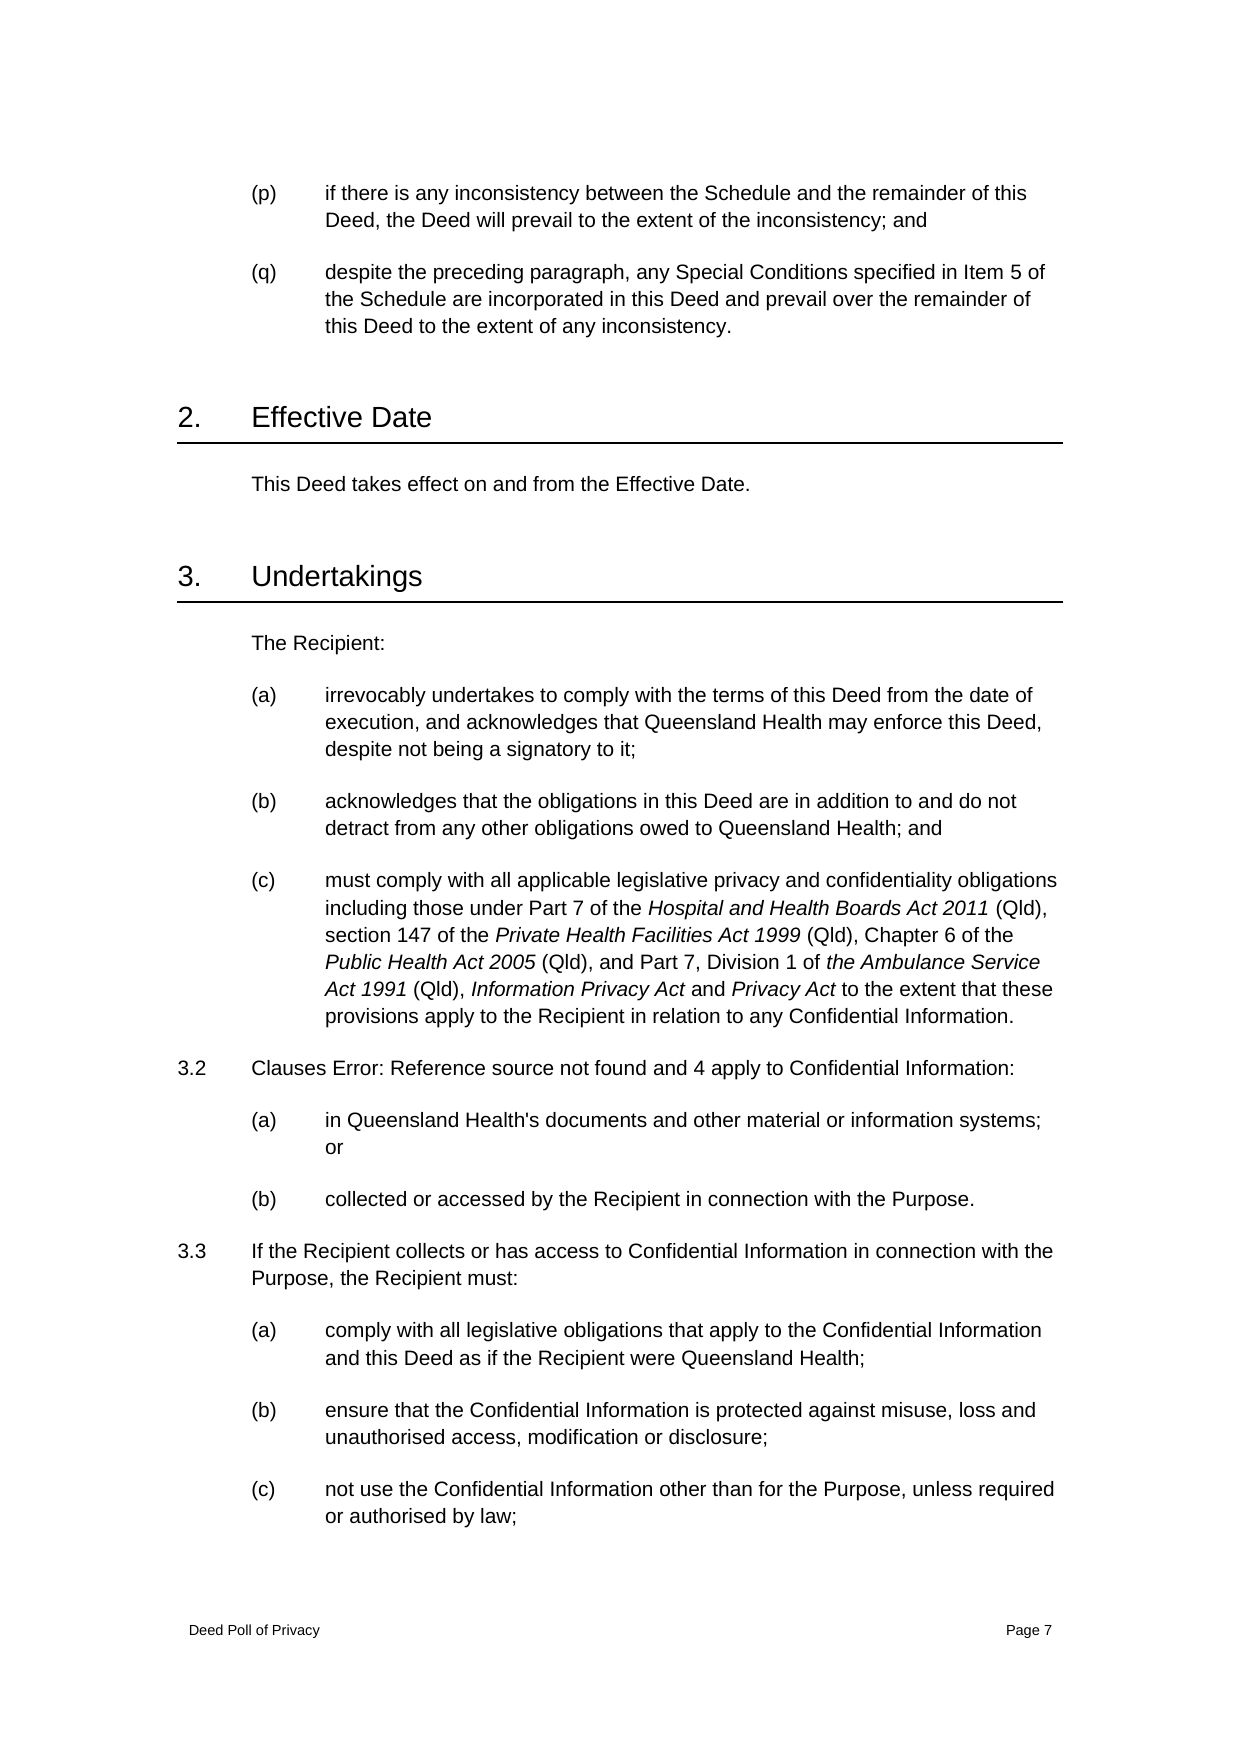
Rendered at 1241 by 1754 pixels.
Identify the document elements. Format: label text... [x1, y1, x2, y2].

text in Queensland Health's documents and other material or information systems; or [251, 1105, 1063, 1159]
text collected or accessed by the Recipient in connection with the Purpose. [251, 1184, 1063, 1211]
text irrevocably undertakes to comply with the terms of this Deed from the date of execution, and acknowledges that Queensland Health may enforce this Deed, despite not being a signatory to it; [251, 680, 1063, 761]
text comply with all legislative obligations that apply to the Confidential Information and this Deed as if the Recipient were Queensland Health; [251, 1315, 1063, 1369]
text must comply with all applicable legislative privacy and confidentiality obligations including those under Part 7 of the Hospital and Health Boards Act 2011 (Qld), section 147 of the Private Health Facilities Act 1999 (Qld), Chapter 6 of the Public Health Act 2005 (Qld), and Part 7, Division 1 of the Ambulance Service Act 1991 (Qld), Information Privacy Act and Privacy Act to the extent that these provisions apply to the Recipient in relation to any Confidential Information. [251, 865, 1063, 1028]
text ensure that the Confidential Information is protected against misuse, loss and unauthorised access, modification or disclosure; [251, 1394, 1063, 1448]
text Undertakings [177, 559, 1063, 601]
text If the Recipient collects or has access to Confidential Information in connection with the Purpose, the Recipient must: [177, 1236, 1063, 1290]
text The Recipient: [251, 628, 1063, 655]
text despite the preceding paragraph, any Special Conditions specified in Item 5 of the Schedule are incorporated in this Deed and prevail over the remainder of this Deed to the extent of any inconsistency. [251, 256, 1063, 338]
text Effective Date [177, 400, 1063, 442]
text This Deed takes effect on and from the Effective Date. [251, 469, 1063, 496]
text not use the Confidential Information other than for the Purpose, unless required or authorised by law; [251, 1473, 1063, 1528]
text acknowledges that the obligations in this Deed are in addition to and do not detract from any other obligations owed to Queensland Health; and [251, 786, 1063, 840]
text if there is any inconsistency between the Schedule and the remainder of this Deed, the Deed will prevail to the extent of the inconsistency; and [251, 177, 1063, 231]
